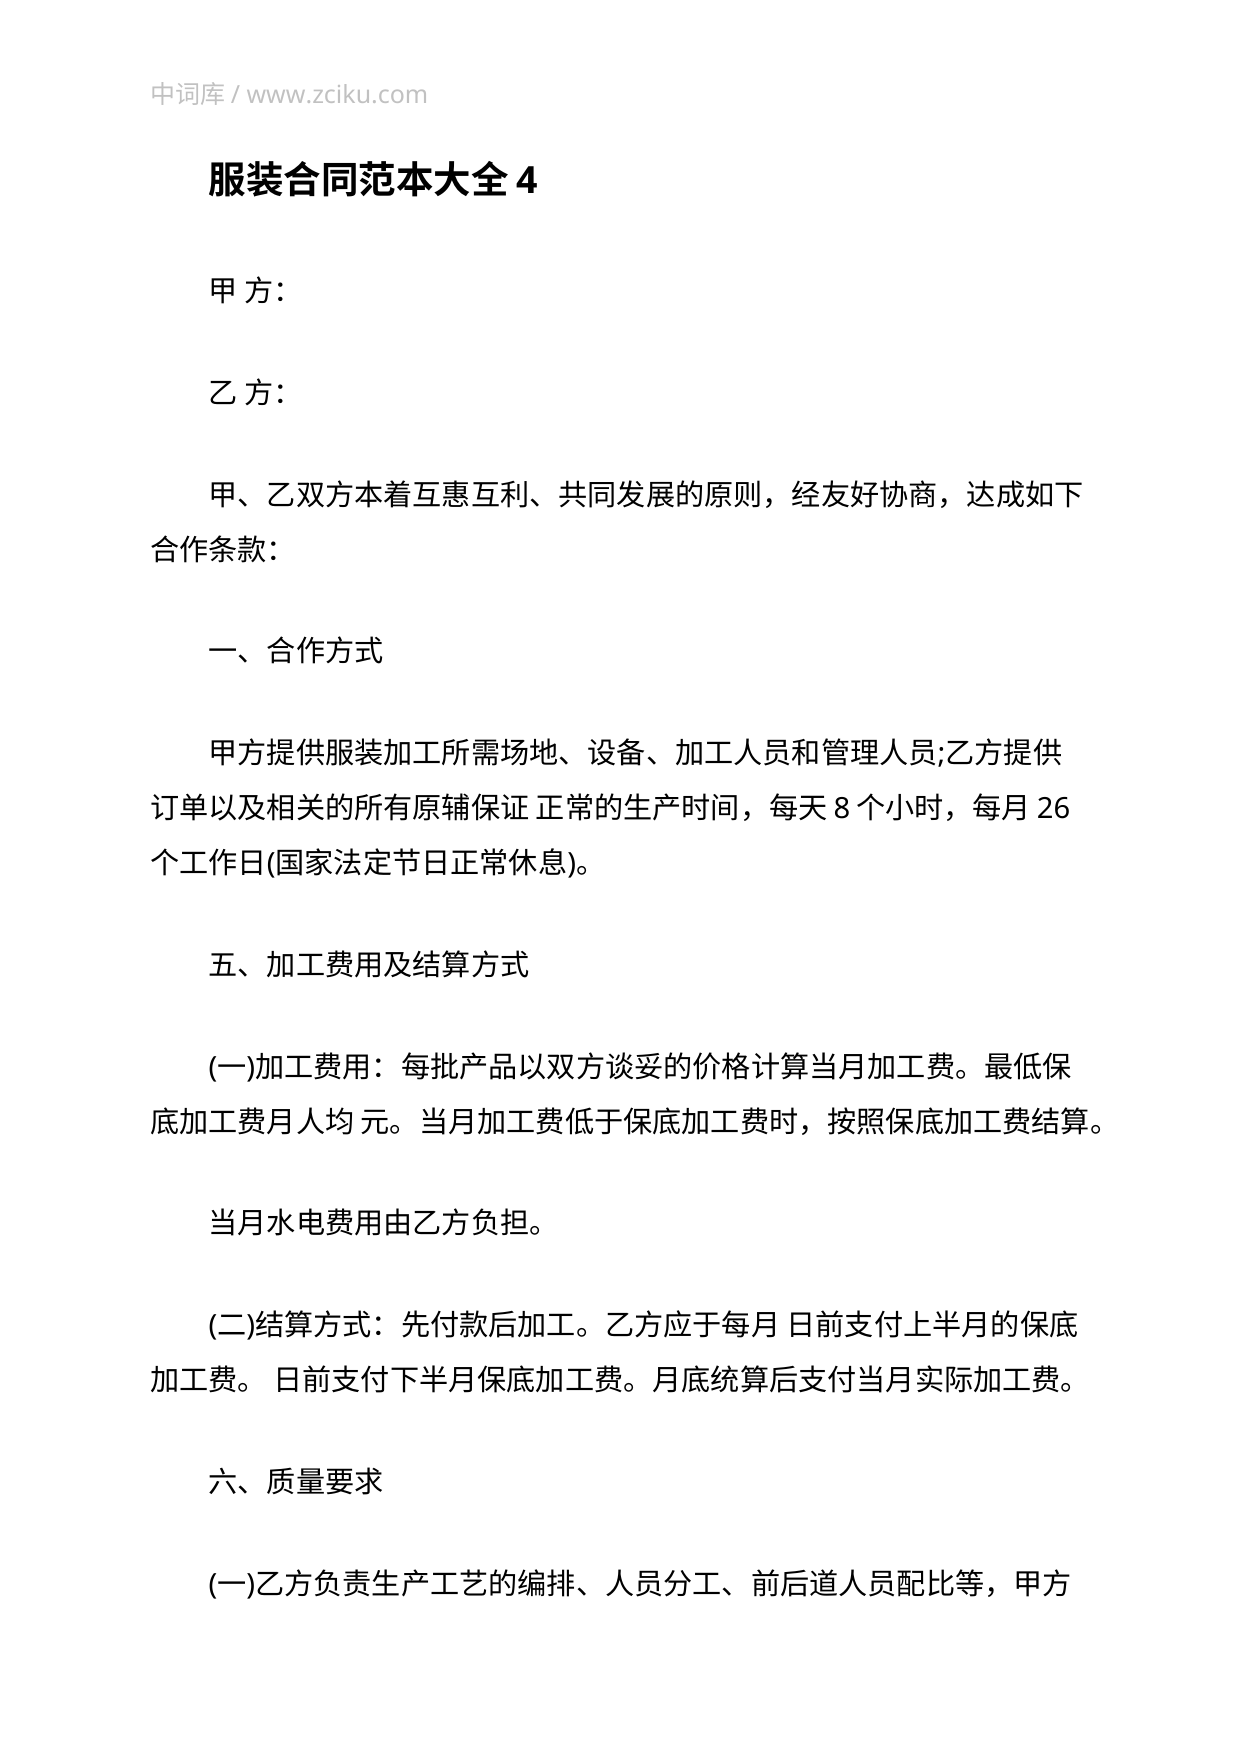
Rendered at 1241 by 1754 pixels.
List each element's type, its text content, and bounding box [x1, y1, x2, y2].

text 服装合同范本大全4 [150, 150, 1090, 204]
text 一、合作方式 [150, 628, 1090, 670]
text 甲 方： [150, 268, 1090, 310]
text (一)加工费用：每批产品以双方谈妥的价格计算当月加工费。最低保底加工费月人均 元。当月加工费低于保底加工费时，按照保底加工费结算。 [150, 1043, 1090, 1141]
text 甲方提供服装加工所需场地、设备、加工人员和管理人员;乙方提供订单以及相关的所有原辅保证 正常的生产时间，每天8个小时，每月26个工作日(国家法定节日正常休息)。 [150, 729, 1090, 882]
text 五、加工费用及结算方式 [150, 942, 1090, 984]
text 乙 方： [150, 369, 1090, 412]
text 六、质量要求 [150, 1459, 1090, 1501]
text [150, 1560, 1090, 1603]
text (二)结算方式：先付款后加工。乙方应于每月 日前支付上半月的保底加工费。 日前支付下半月保底加工费。月底统算后支付当月实际加工费。 [150, 1302, 1090, 1399]
text 甲、乙双方本着互惠互利、共同发展的原则，经友好协商，达成如下合作条款： [150, 471, 1090, 568]
text 当月水电费用由乙方负担。 [150, 1200, 1090, 1242]
